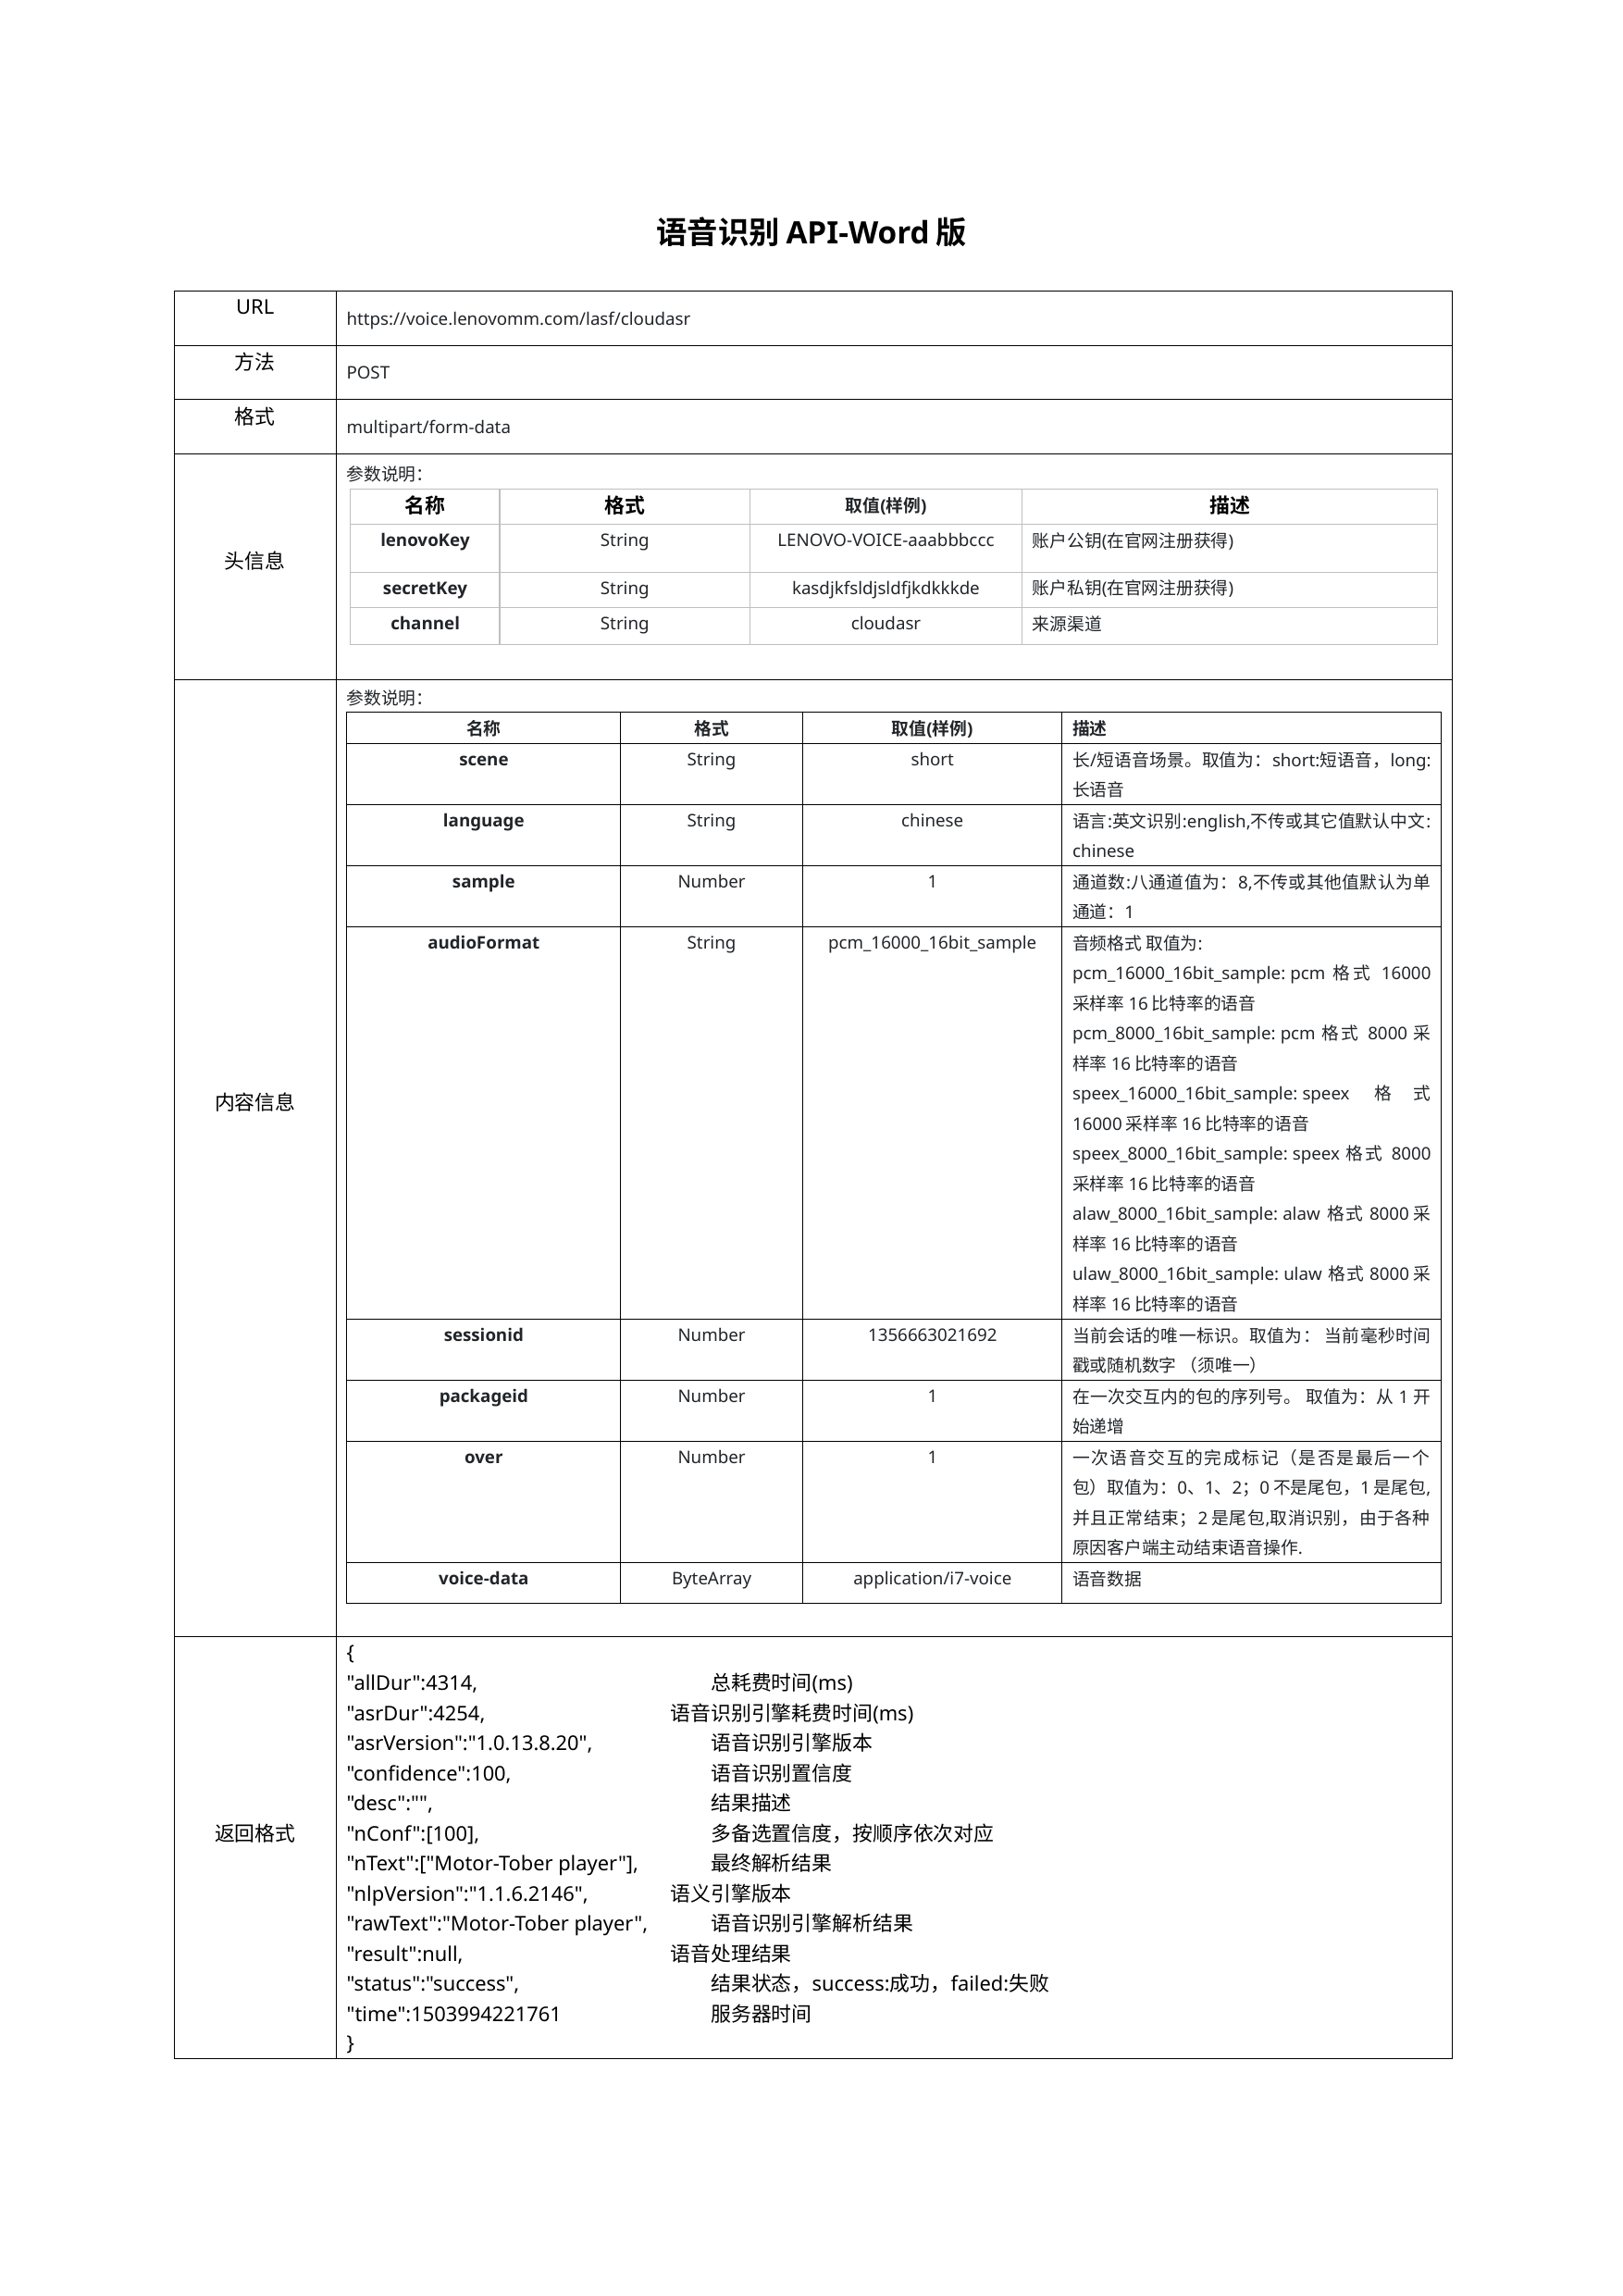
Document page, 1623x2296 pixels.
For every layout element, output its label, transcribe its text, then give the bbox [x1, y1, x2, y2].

table_cell 格式 [175, 400, 336, 453]
table_cell 返回格式 [175, 1637, 336, 2057]
table_cell multipart/form-data [337, 400, 1452, 453]
table_cell 方法 [175, 346, 336, 399]
table_cell 头信息 [175, 454, 336, 678]
table_cell { "allDur":4314, 总耗费时间(ms) "asrDur":4254, 语音识别引擎耗费时间(ms) "asrVersion":"1.0.13.8.20", 语音识别引擎版本 "confidence":100, 语音识别置信度 "desc":"", 结果描述 "nConf":[100], 多备选置信度，按顺序依次对应 "nText":["Motor-Tober player"], 最终解析结果 "nlpVersion":"1.1.6.2146", 语义引擎版本 "rawText":"Motor-Tober player", 语音识别引擎解析结果 "result":null, 语音处理结果 "status":"success", 结果状态，success:成功，failed:失败 "time":1503994221761 服务器时间 } [337, 1637, 1452, 2057]
table_header URL [175, 292, 336, 344]
table_header https://voice.lenovomm.com/lasf/cloudasr [337, 292, 1452, 344]
table_cell 内容信息 [175, 680, 336, 1635]
text 语音识别API-Word版 [173, 200, 1449, 260]
table_cell 参数说明： [337, 680, 1452, 1635]
table_cell 参数说明： [337, 454, 1452, 678]
table_cell POST [337, 346, 1452, 399]
